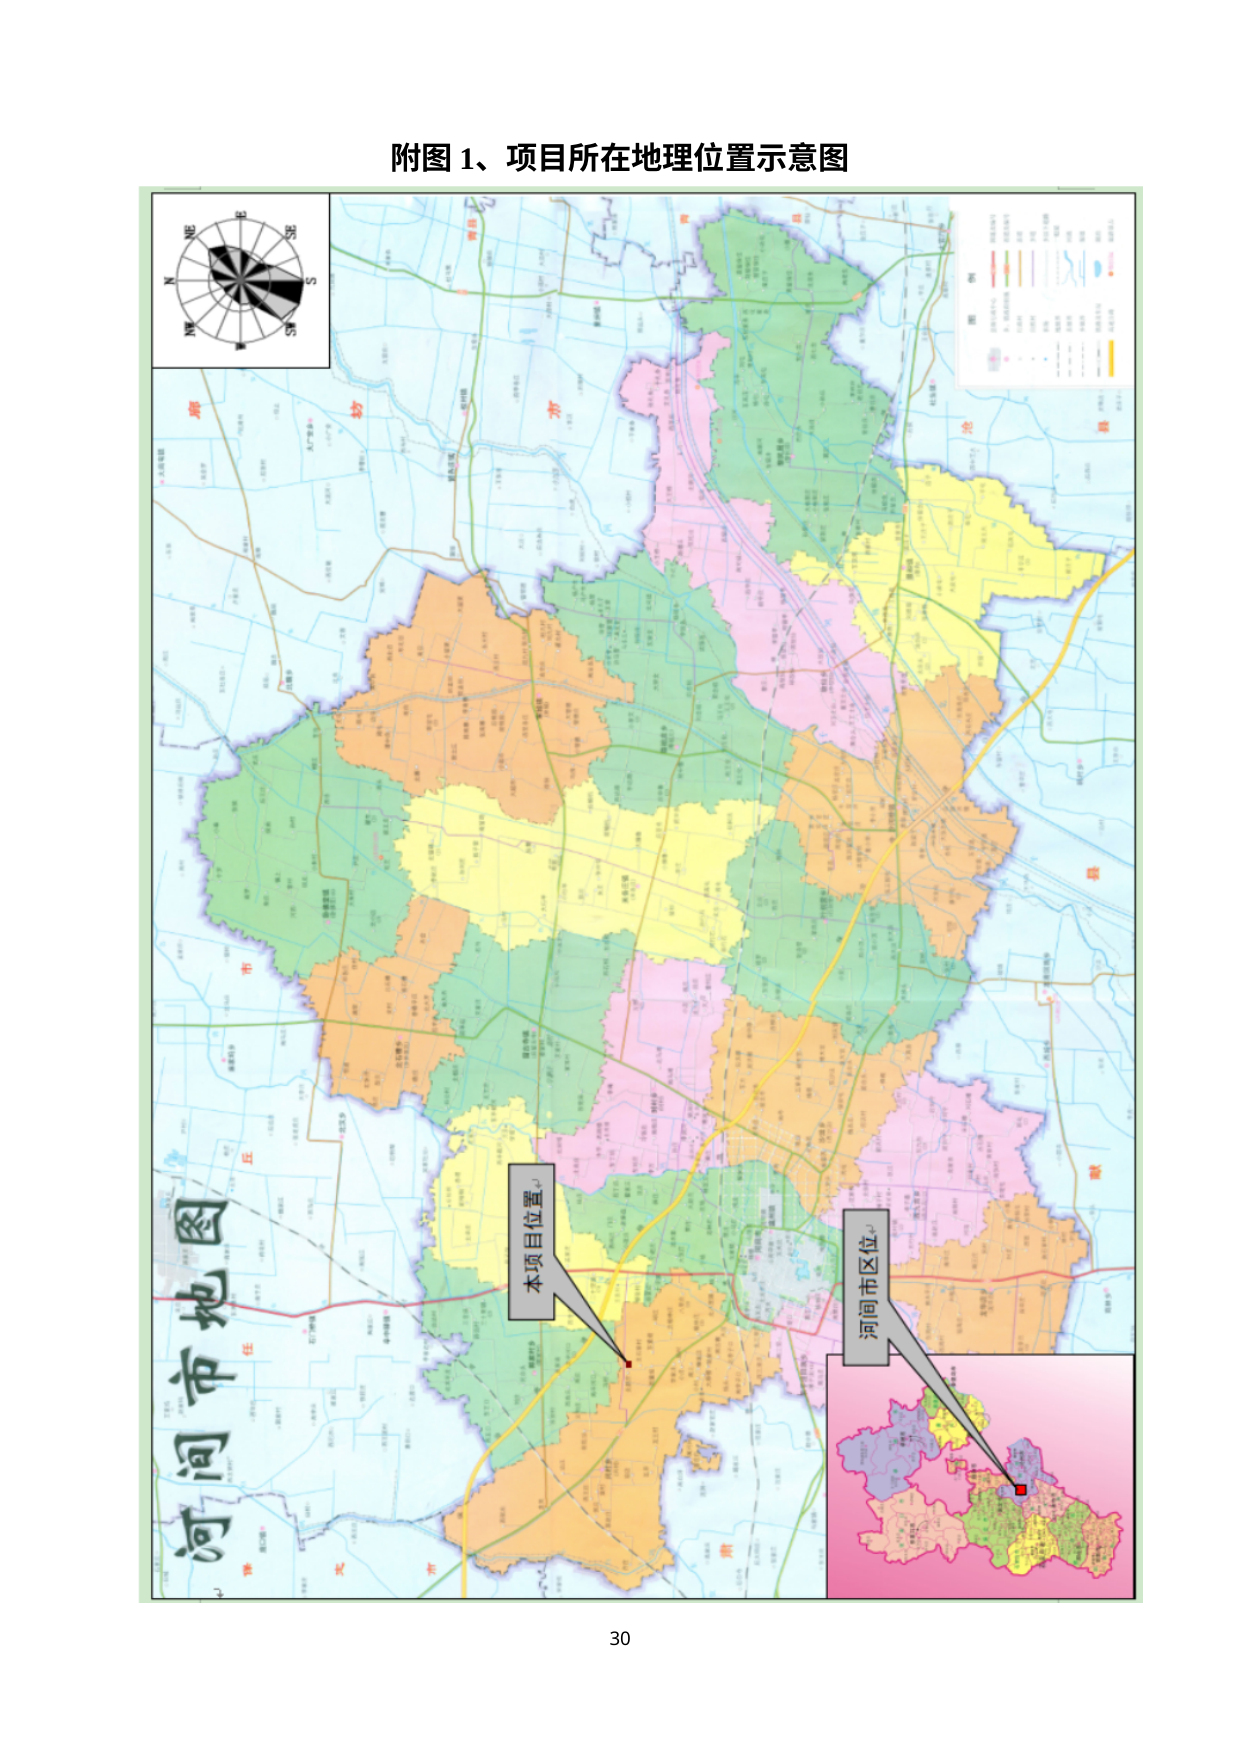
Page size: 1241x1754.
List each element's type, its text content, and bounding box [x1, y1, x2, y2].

text 附图1、项目所在地理位置示意图 [128, 123, 1112, 188]
picture [140, 187, 1142, 1603]
